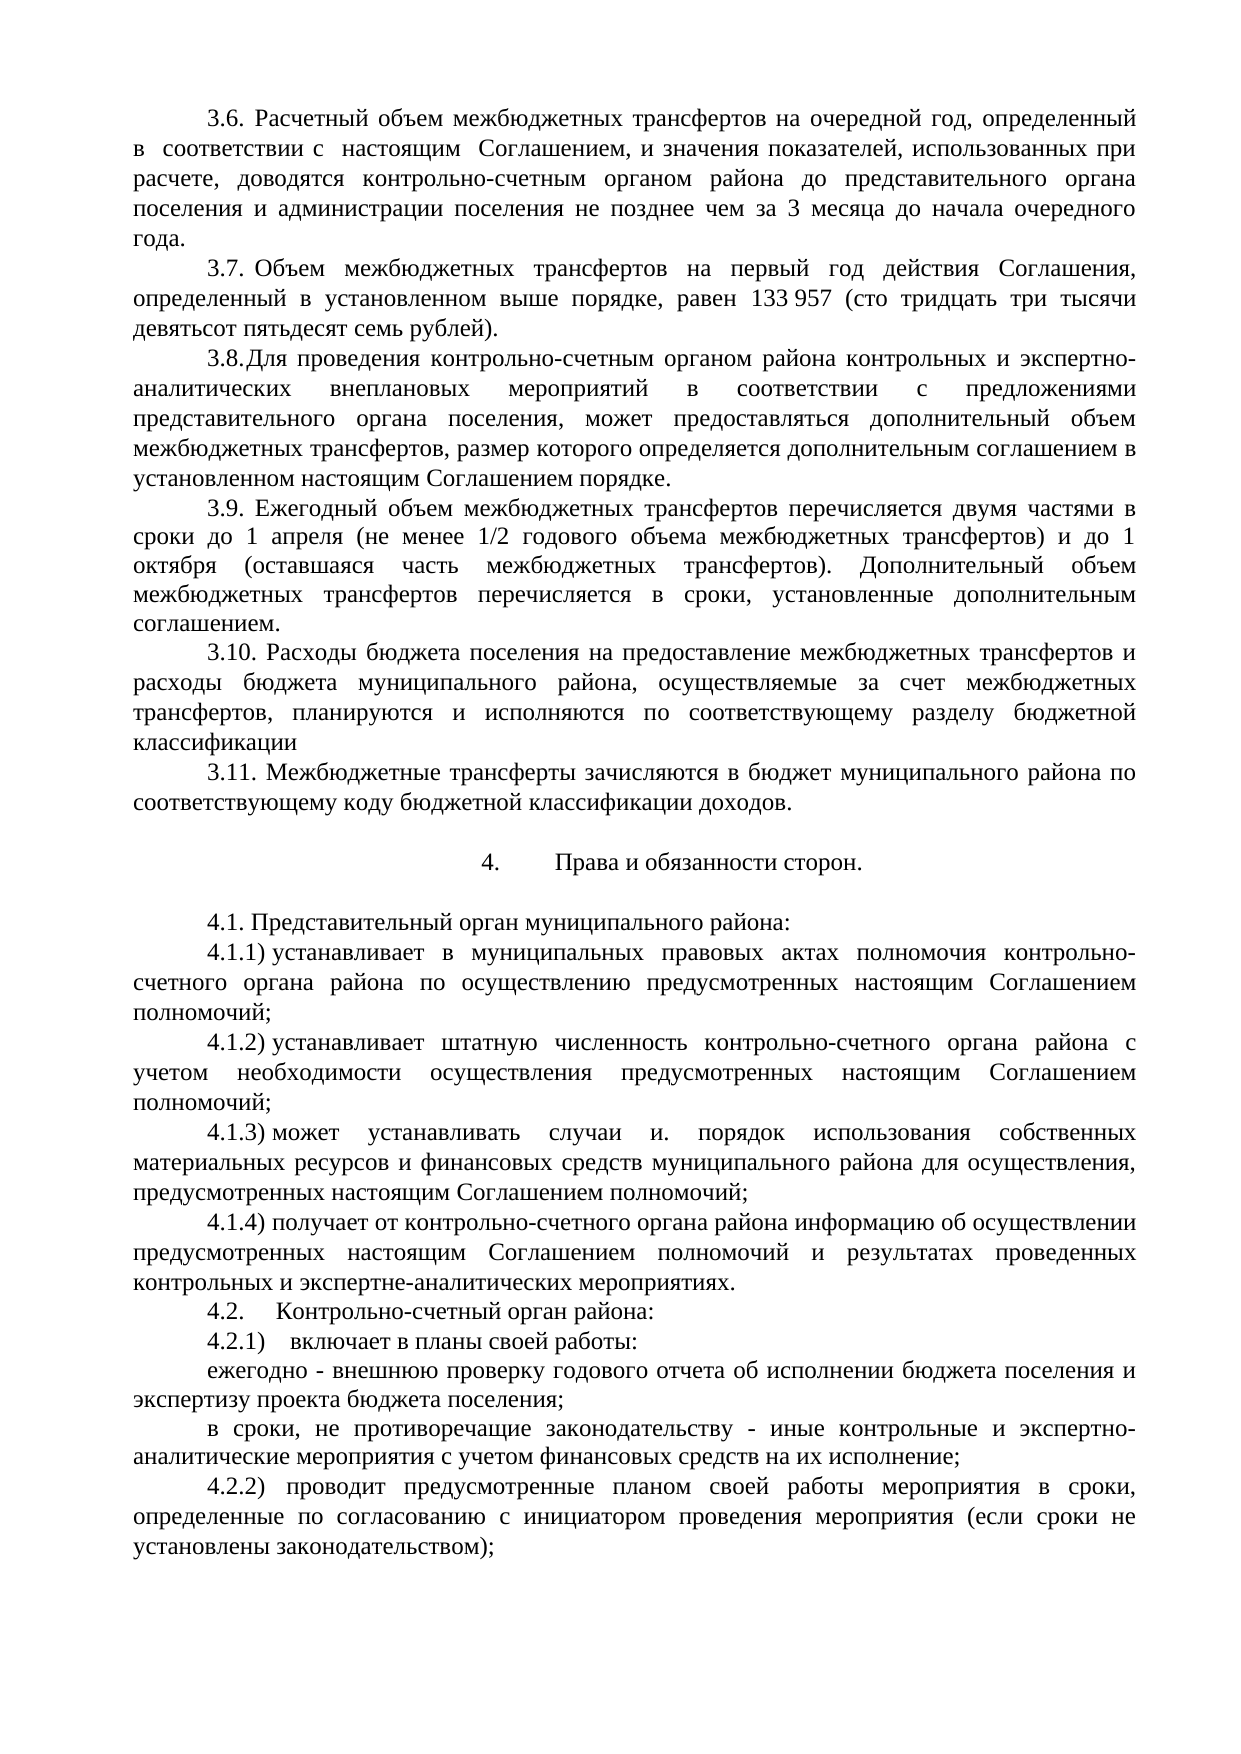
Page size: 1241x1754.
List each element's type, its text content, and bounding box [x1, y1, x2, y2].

list включает в планы своей работы: [133, 1325, 1137, 1355]
list может устанавливать случаи и. порядок использования собственных материальных ресурсов и финансовых средств муниципального района для осуществления, предусмотренных настоящим Соглашением полномочий; [133, 1116, 1137, 1206]
list получает от контрольно-счетного органа района информацию об осуществлении предусмотренных настоящим Соглашением полномочий и результатах проведенных контрольных и экспертне-аналитических мероприятиях. [133, 1206, 1137, 1296]
text 3.10. Расходы бюджета поселения на предоставление межбюджетных трансфертов и расходы бюджета муниципального района, осуществляемые за счет межбюджетных трансфертов, планируются и исполняются по соответствующему разделу бюджетной классификации [133, 636, 1137, 756]
list Для проведения контрольно-счетным органом района контрольных и экспертно-аналитических внеплановых мероприятий в соответствии с предложениями представительного органа поселения, может предоставляться дополнительный объем межбюджетных трансфертов, размер которого определяется дополнительным соглашением в установленном настоящим Соглашением порядке. [133, 343, 1137, 493]
list проводит предусмотренные планом своей работы мероприятия в сроки, определенные по согласованию с инициатором проведения мероприятия (если сроки не установлены законодательством); [133, 1470, 1137, 1560]
text 4.1. Представительный орган муниципального района: [133, 906, 1137, 936]
text ежегодно - внешнюю проверку годового отчета об исполнении бюджета поселения и экспертизу проекта бюджета поселения; [133, 1355, 1137, 1413]
list Права и обязанности сторон. [170, 846, 1137, 876]
list устанавливает штатную численность контрольно-счетного органа района с учетом необходимости осуществления предусмотренных настоящим Соглашением полномочий; [133, 1026, 1137, 1116]
text 3.9. Ежегодный объем межбюджетных трансфертов перечисляется двумя частями в сроки до 1 апреля (не менее 1/2 годового объема межбюджетных трансфертов) и до 1 октября (оставшаяся часть межбюджетных трансфертов). Дополнительный объем межбюджетных трансфертов перечисляется в сроки, установленные дополнительным соглашением. [133, 493, 1137, 636]
list Расчетный объем межбюджетных трансфертов на очередной год, определенный в соответствии с настоящим Соглашением, и значения показателей, использованных при расчете, доводятся контрольно-счетным органом района до представительного органа поселения и администрации поселения не позднее чем за 3 месяца до начала очередного года. [133, 103, 1137, 253]
text 4.2. Контрольно-счетный орган района: [133, 1296, 1137, 1325]
list Объем межбюджетных трансфертов на первый год действия Соглашения, определенный в установленном выше порядке, равен 133 957 (сто тридцать три тысячи девятьсот пятьдесят семь рублей). [133, 253, 1137, 343]
text в сроки, не противоречащие законодательству - иные контрольные и экспертно-аналитические мероприятия с учетом финансовых средств на их исполнение; [133, 1413, 1137, 1470]
text 3.11. Межбюджетные трансферты зачисляются в бюджет муниципального района по соответствующему коду бюджетной классификации доходов. [133, 756, 1137, 816]
list устанавливает в муниципальных правовых актах полномочия контрольно-счетного органа района по осуществлению предусмотренных настоящим Соглашением полномочий; [133, 936, 1137, 1026]
